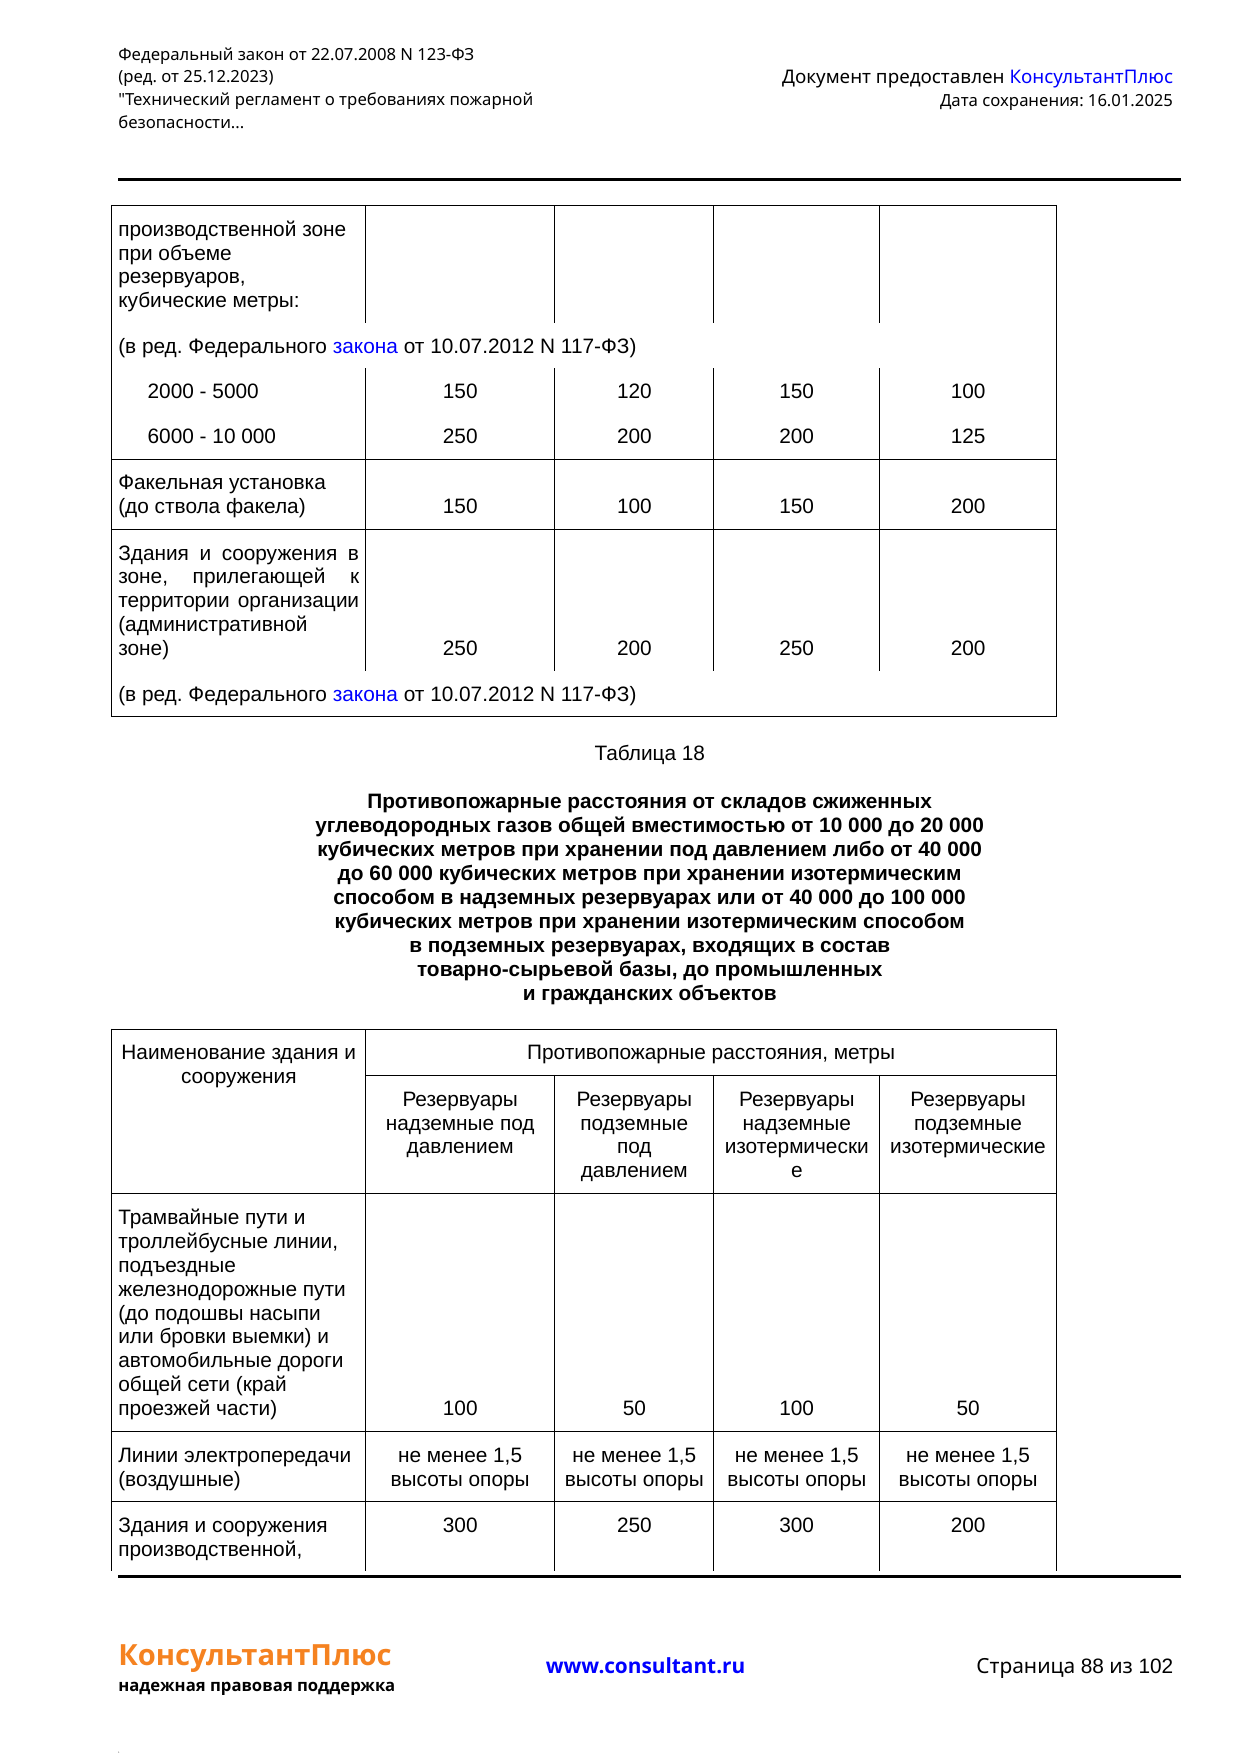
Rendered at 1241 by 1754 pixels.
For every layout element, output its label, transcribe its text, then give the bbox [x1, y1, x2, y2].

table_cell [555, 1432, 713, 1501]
table_cell [366, 206, 554, 323]
title кубических метров при хранении под давлением либо от 40 000 [118, 837, 1181, 861]
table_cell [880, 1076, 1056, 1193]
table_cell Резервуары надземные изотермические [714, 1076, 879, 1193]
table_cell 200 [714, 413, 879, 458]
table_cell (в ред. Федерального закона от 10.07.2012 N 117-ФЗ) [112, 671, 1056, 716]
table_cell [112, 206, 365, 323]
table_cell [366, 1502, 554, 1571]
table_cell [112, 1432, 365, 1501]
title Противопожарные расстояния от складов сжиженных [118, 789, 1181, 813]
table_cell 200 [555, 413, 713, 458]
table_cell 100 [880, 368, 1056, 413]
table_cell 200 [555, 530, 713, 671]
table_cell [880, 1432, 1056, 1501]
table_cell 120 [555, 368, 713, 413]
title до 60 000 кубических метров при хранении изотермическим [118, 861, 1181, 885]
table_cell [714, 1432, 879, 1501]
text Таблица 18 [118, 741, 1181, 765]
table_cell [555, 206, 713, 323]
table_cell 150 [366, 368, 554, 413]
table_cell 200 [880, 460, 1056, 529]
table_cell Факельная установка (до ствола факела) [112, 460, 365, 529]
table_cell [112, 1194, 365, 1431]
table_cell Резервуары надземные под давлением [366, 1076, 554, 1193]
table_cell [880, 206, 1056, 323]
table_header Противопожарные расстояния, метры [366, 1030, 1056, 1075]
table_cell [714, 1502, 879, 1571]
title способом в надземных резервуарах или от 40 000 до 100 000 [118, 885, 1181, 909]
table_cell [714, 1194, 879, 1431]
table_cell 100 [555, 460, 713, 529]
table_cell 125 [880, 413, 1056, 458]
table_header Наименование здания и сооружения [112, 1030, 365, 1193]
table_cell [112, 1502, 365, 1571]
table_cell Резервуары подземные под давлением [555, 1076, 713, 1193]
title углеводородных газов общей вместимостью от 10 000 до 20 000 [118, 813, 1181, 837]
title товарно-сырьевой базы, до промышленных [118, 957, 1181, 981]
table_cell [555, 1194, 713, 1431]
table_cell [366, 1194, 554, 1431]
title кубических метров при хранении изотермическим способом [118, 909, 1181, 933]
table_cell 6000 - 10 000 [112, 413, 365, 458]
table_cell 200 [880, 530, 1056, 671]
table_cell [714, 206, 879, 323]
table_cell 250 [714, 530, 879, 671]
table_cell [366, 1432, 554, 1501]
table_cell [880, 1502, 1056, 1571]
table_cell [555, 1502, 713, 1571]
table_cell 150 [714, 368, 879, 413]
table_cell Здания и сооружения в зоне, прилегающей к территории организации (административной зоне) [112, 530, 365, 671]
table_cell (в ред. Федерального закона от 10.07.2012 N 117-ФЗ) [112, 323, 1056, 368]
title в подземных резервуарах, входящих в состав [118, 933, 1181, 957]
table_cell 150 [714, 460, 879, 529]
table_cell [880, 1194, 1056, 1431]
title и гражданских объектов [118, 981, 1181, 1004]
table_cell 2000 - 5000 [112, 368, 365, 413]
table_cell 250 [366, 413, 554, 458]
table_cell 250 [366, 530, 554, 671]
table_cell 150 [366, 460, 554, 529]
